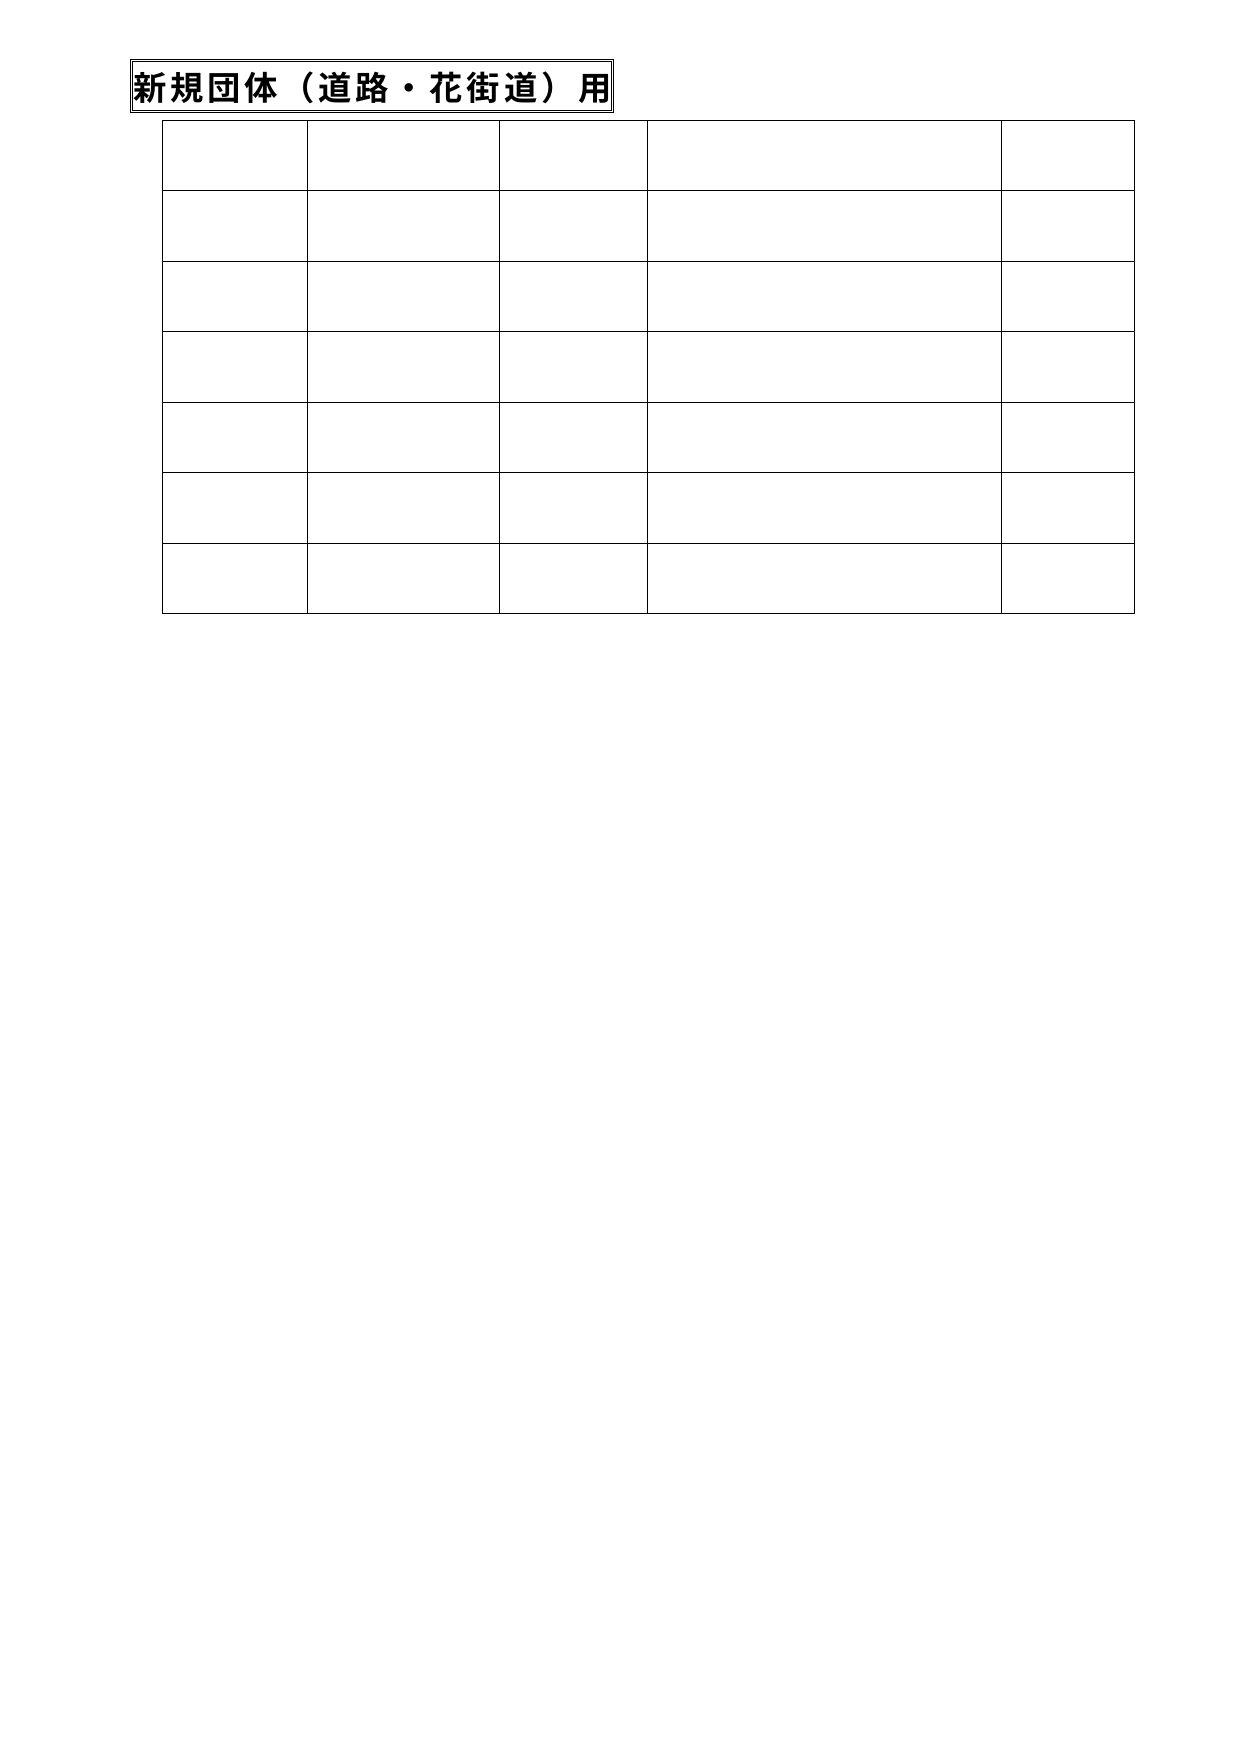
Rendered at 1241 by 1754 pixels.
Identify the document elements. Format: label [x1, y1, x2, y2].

table_cell [308, 473, 499, 542]
table_cell [1002, 262, 1134, 331]
table_cell [308, 121, 499, 190]
table_cell [648, 121, 1001, 190]
table_cell [500, 332, 647, 402]
table_cell [648, 544, 1001, 613]
table_cell [163, 121, 307, 190]
table_cell [648, 262, 1001, 331]
table_cell [648, 403, 1001, 472]
table_cell [1002, 473, 1134, 542]
table_cell [1002, 544, 1134, 613]
table_cell [163, 332, 307, 402]
table_cell [500, 191, 647, 261]
table_cell [163, 544, 307, 613]
table_cell [500, 262, 647, 331]
table_cell [500, 403, 647, 472]
table_cell [648, 473, 1001, 542]
table_cell [1002, 191, 1134, 261]
table_cell [163, 403, 307, 472]
table_cell [648, 191, 1001, 261]
table_cell [163, 262, 307, 331]
table_cell [500, 121, 647, 190]
table_cell [163, 473, 307, 542]
table_cell [308, 403, 499, 472]
table_cell [1002, 332, 1134, 402]
table_cell [1002, 403, 1134, 472]
table_cell [308, 191, 499, 261]
table_cell [500, 544, 647, 613]
table_cell [308, 544, 499, 613]
table_cell [648, 332, 1001, 402]
table_cell [308, 262, 499, 331]
table_cell [1002, 121, 1134, 190]
table_cell [163, 191, 307, 261]
table_cell [500, 473, 647, 542]
table_cell [308, 332, 499, 402]
